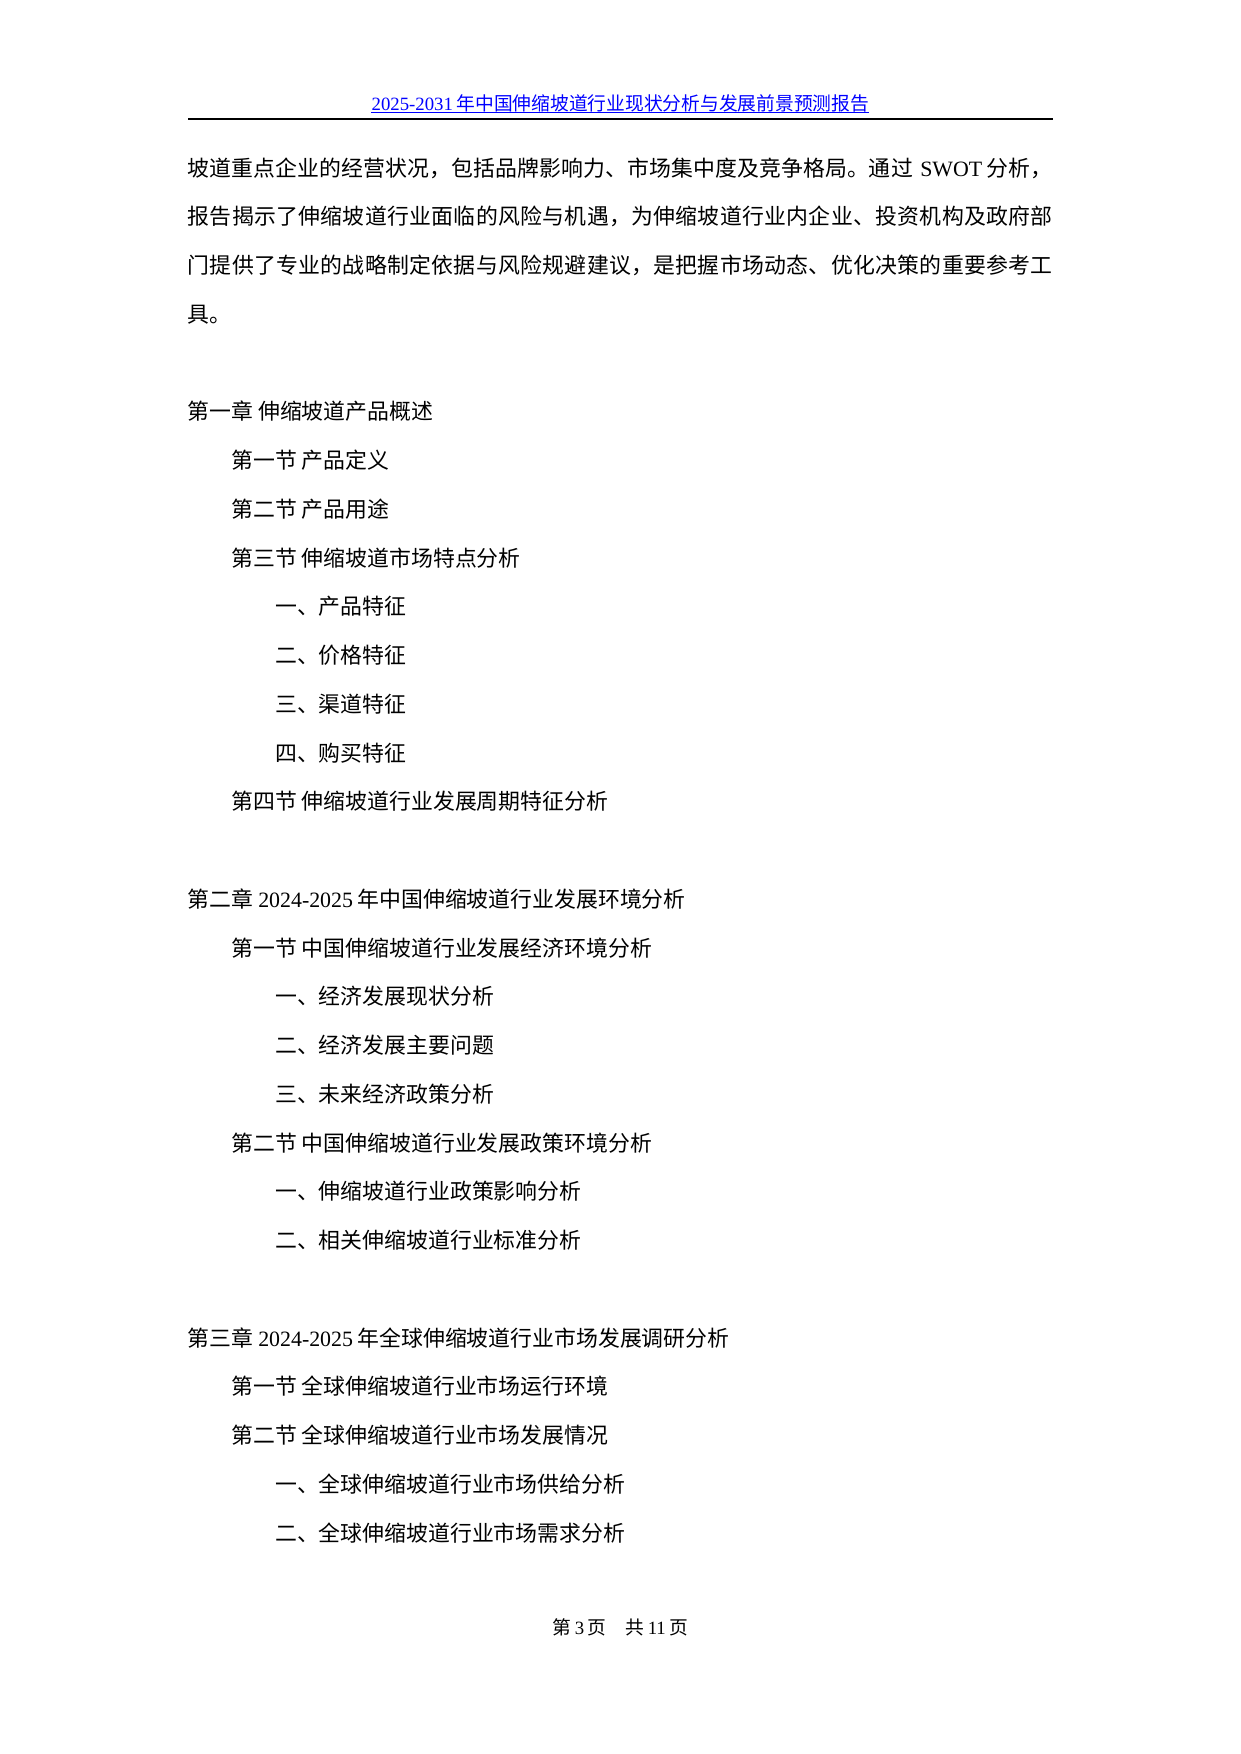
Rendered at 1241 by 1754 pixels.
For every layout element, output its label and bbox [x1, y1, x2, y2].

text [187, 150, 1053, 1548]
